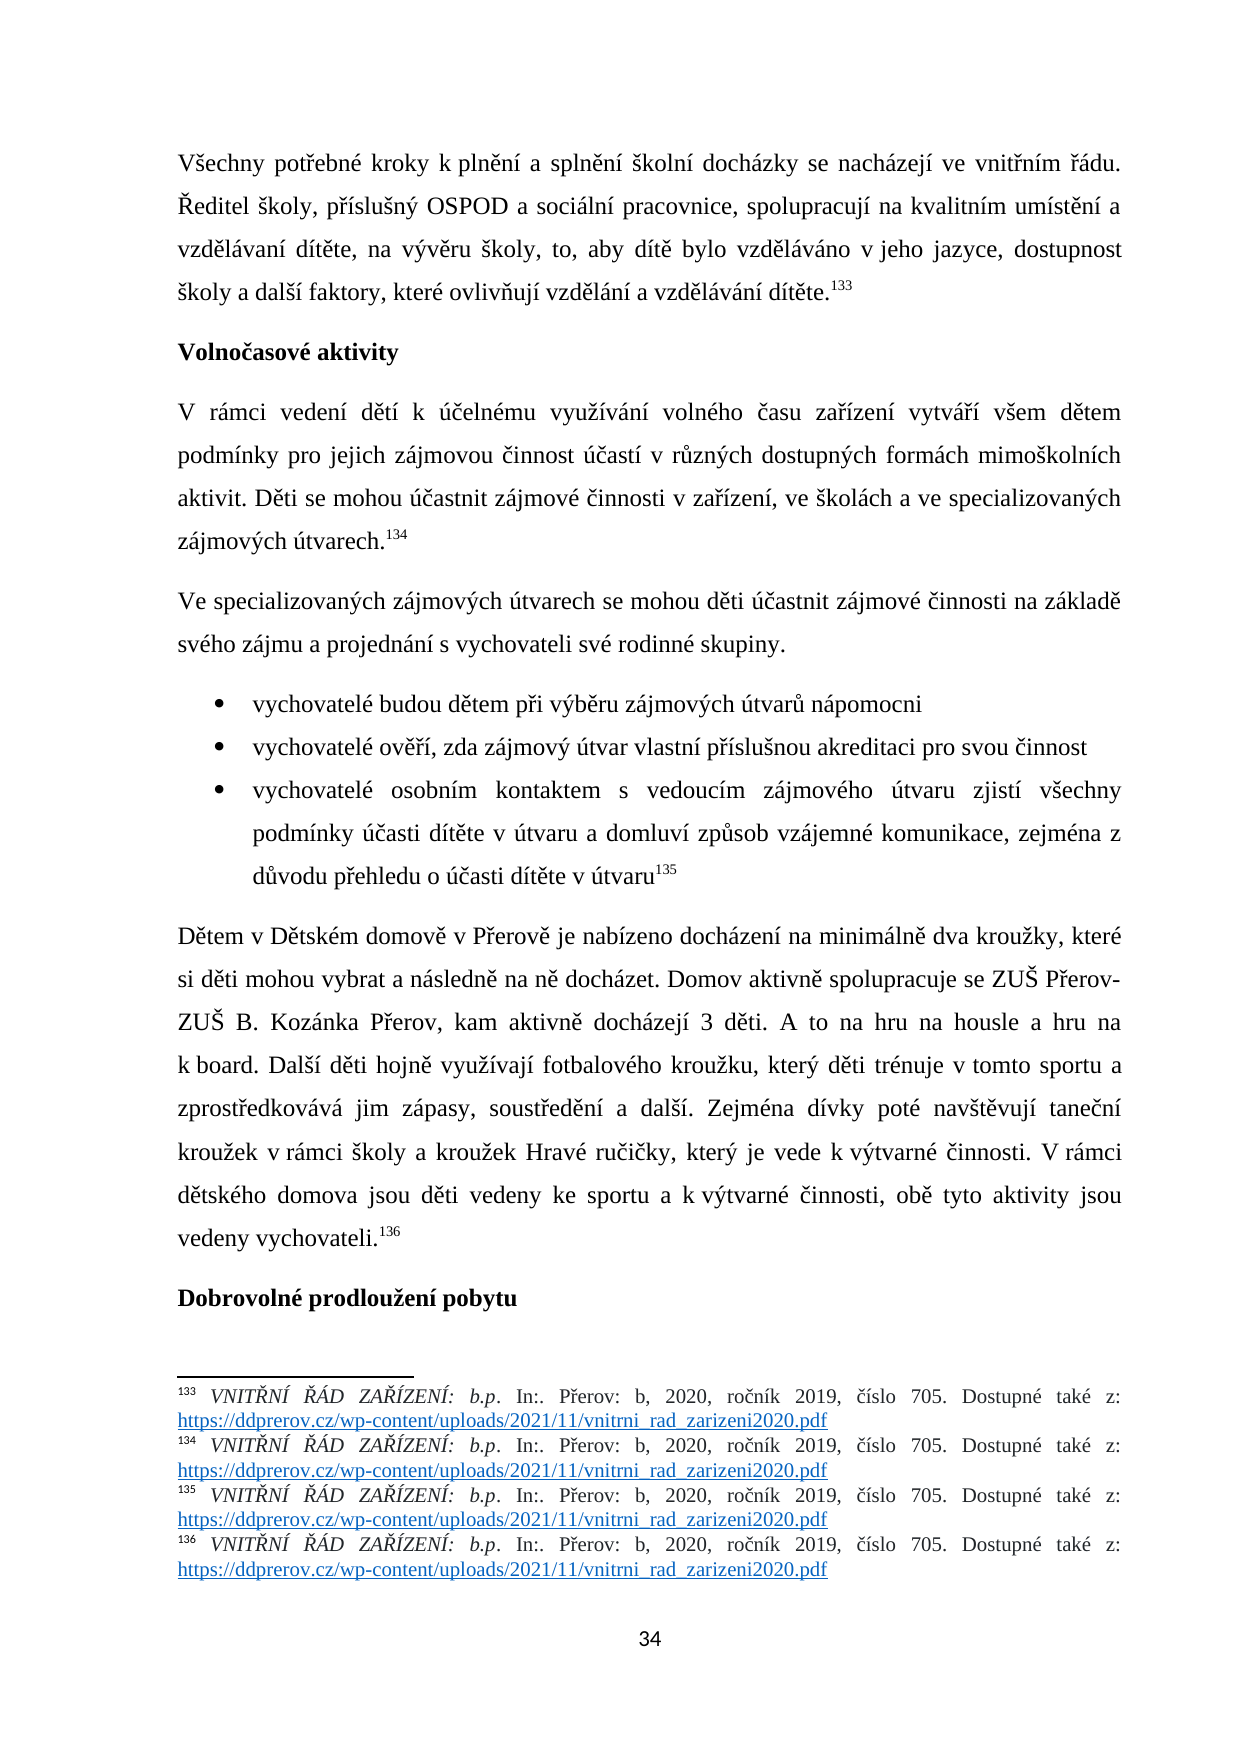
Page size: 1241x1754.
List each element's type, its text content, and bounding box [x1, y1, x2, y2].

text Ve specializovaných zájmových útvarech se mohou děti účastnit zájmové činnosti na základě svého zájmu a projednání s vychovateli své rodinné skupiny. [177, 586, 1122, 658]
list vychovatelé osobním kontaktem s vedoucím zájmového útvaru zjistí všechny podmínky účasti dítěte v útvaru a domluví způsob vzájemné komunikace, zejména z důvodu přehledu o účasti dítěte v útvaru [215, 775, 1122, 890]
list vychovatelé budou dětem při výběru zájmových útvarů nápomocni [215, 689, 1122, 717]
text Dobrovolné prodloužení pobytu [177, 1283, 1122, 1311]
list vychovatelé ověří, zda zájmový útvar vlastní příslušnou akreditaci pro svou činnost [215, 732, 1122, 761]
text Volnočasové aktivity [177, 337, 1122, 366]
text V rámci vedení dětí k účelnému využívání volného času zařízení vytváří všem dětem podmínky pro jejich zájmovou činnost účastí v různých dostupných formách mimoškolních aktivit. Děti se mohou účastnit zájmové činnosti v zařízení, ve školách a ve specializovaných zájmových útvarech. [177, 397, 1122, 555]
text Dětem v Dětském domově v Přerově je nabízeno docházení na minimálně dva kroužky, které si děti mohou vybrat a následně na ně docházet. Domov aktivně spolupracuje se ZUŠ Přerov-ZUŠ B. Kozánka Přerov, kam aktivně docházejí 3 děti. A to na hru na housle a hru na k board. Další děti hojně využívají fotbalového kroužku, který děti trénuje v tomto sportu a zprostředkovává jim zápasy, soustředění a další. Zejména dívky poté navštěvují taneční kroužek v rámci školy a kroužek Hravé ručičky, který je vede k výtvarné činnosti. V rámci dětského domova jsou děti vedeny ke sportu a k výtvarné činnosti, obě tyto aktivity jsou vedeny vychovateli. [177, 921, 1122, 1252]
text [177, 148, 1122, 306]
